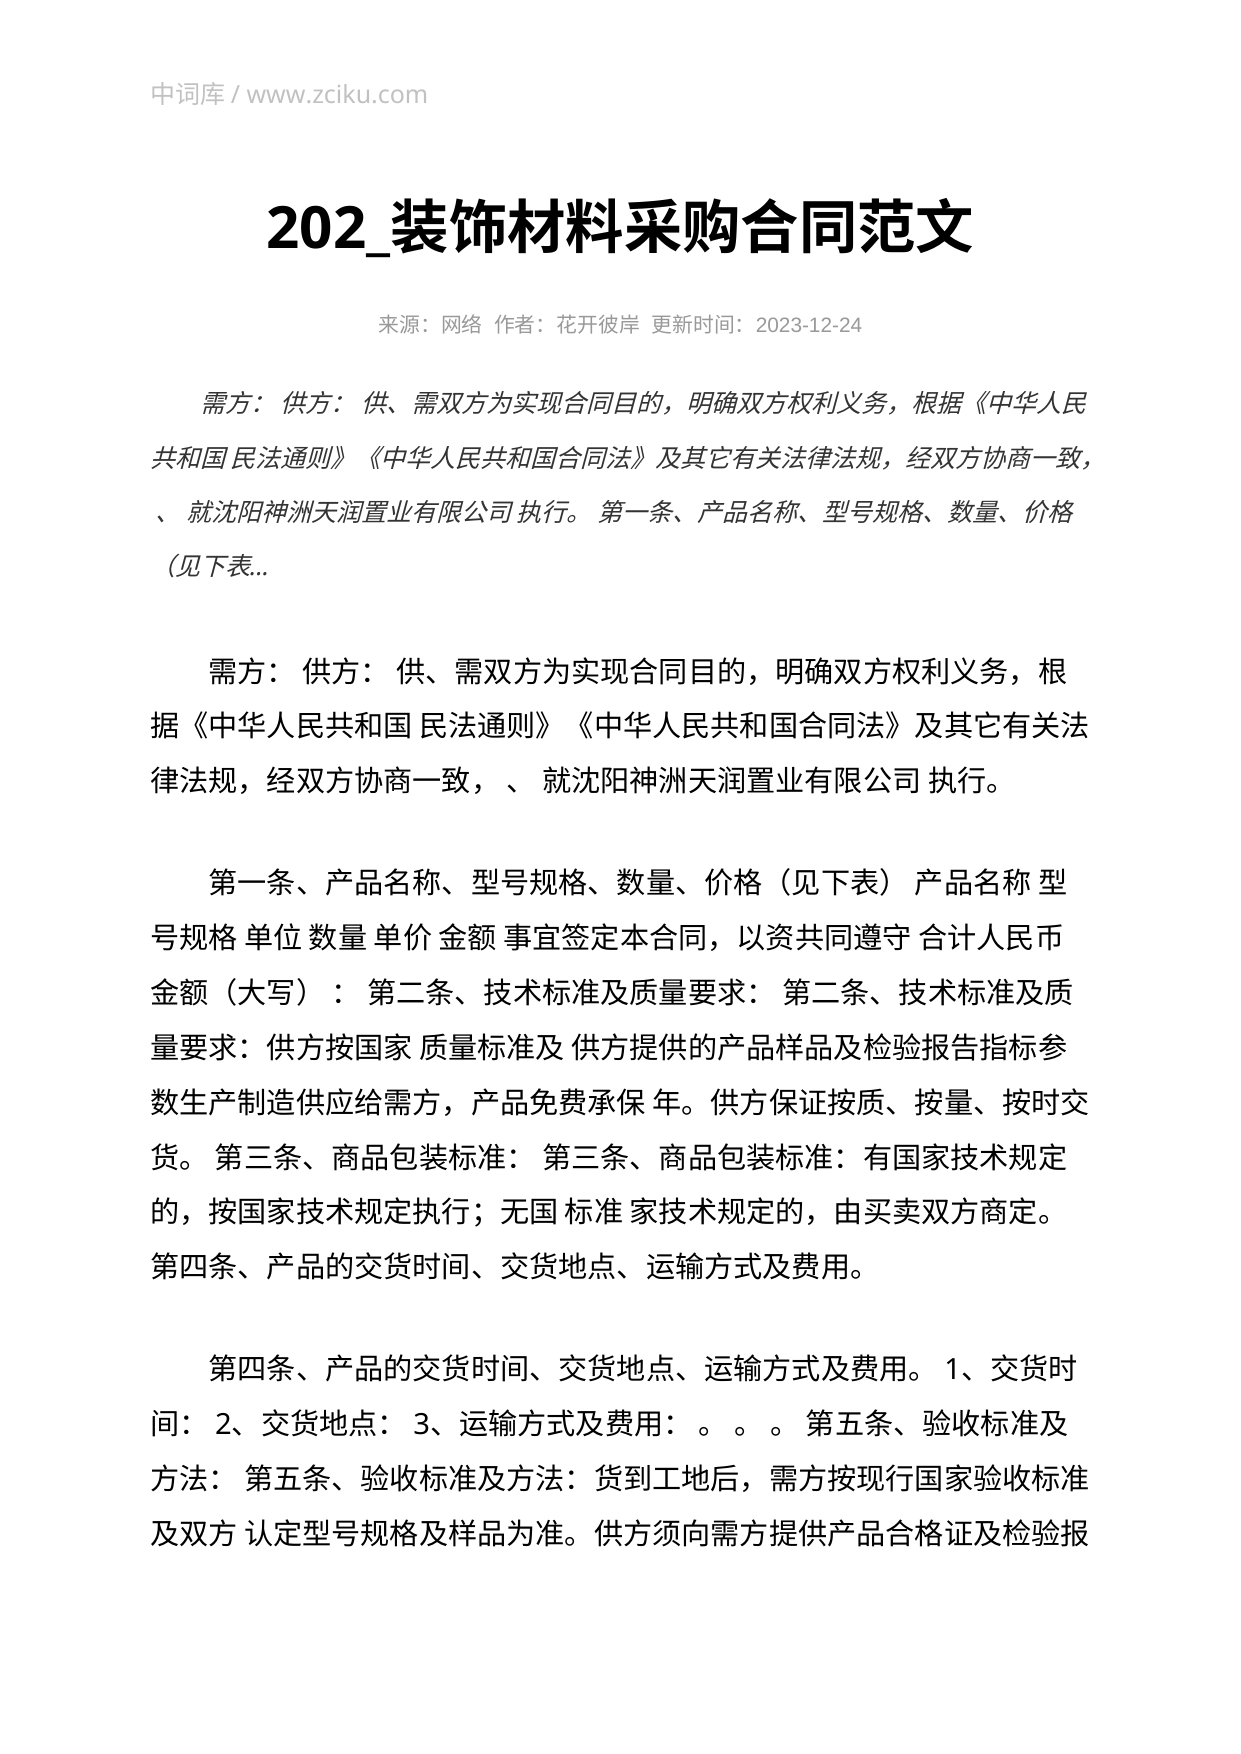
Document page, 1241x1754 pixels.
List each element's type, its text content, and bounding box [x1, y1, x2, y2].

text 第一条、产品名称、型号规格、数量、价格（见下表） 产品名称 型号规格 单位 数量 单价 金额 事宜签定本合同，以资共同遵守 合计人民币金额（大写） ： 第二条、技术标准及质量要求： 第二条、技术标准及质量要求：供方按国家 质量标准及 供方提供的产品样品及检验报告指标参数生产制造供应给需方，产品免费承保 年。供方保证按质、按量、按时交货。 第三条、商品包装标准： 第三条、商品包装标准：有国家技术规定的，按国家技术规定执行；无国 标准 家技术规定的，由买卖双方商定。 第四条、产品的交货时间、交货地点、运输方式及费用。 [150, 860, 1090, 1286]
text 需方： 供方： 供、需双方为实现合同目的，明确双方权利义务，根据《中华人民共和国 民法通则》《中华人民共和国合同法》及其它有关法律法规，经双方协商一致， 、 就沈阳神洲天润置业有限公司 执行。 第一条、产品名称、型号规格、数量、价格（见下表... [150, 384, 1090, 583]
subtitle 202_装饰材料采购合同范文 [150, 181, 1090, 266]
text 来源：网络 作者：花开彼岸 更新时间：2023-12-24 [150, 313, 1090, 337]
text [150, 1346, 1090, 1553]
text 需方： 供方： 供、需双方为实现合同目的，明确双方权利义务，根据《中华人民共和国 民法通则》《中华人民共和国合同法》及其它有关法律法规，经双方协商一致， 、 就沈阳神洲天润置业有限公司 执行。 [150, 648, 1090, 800]
